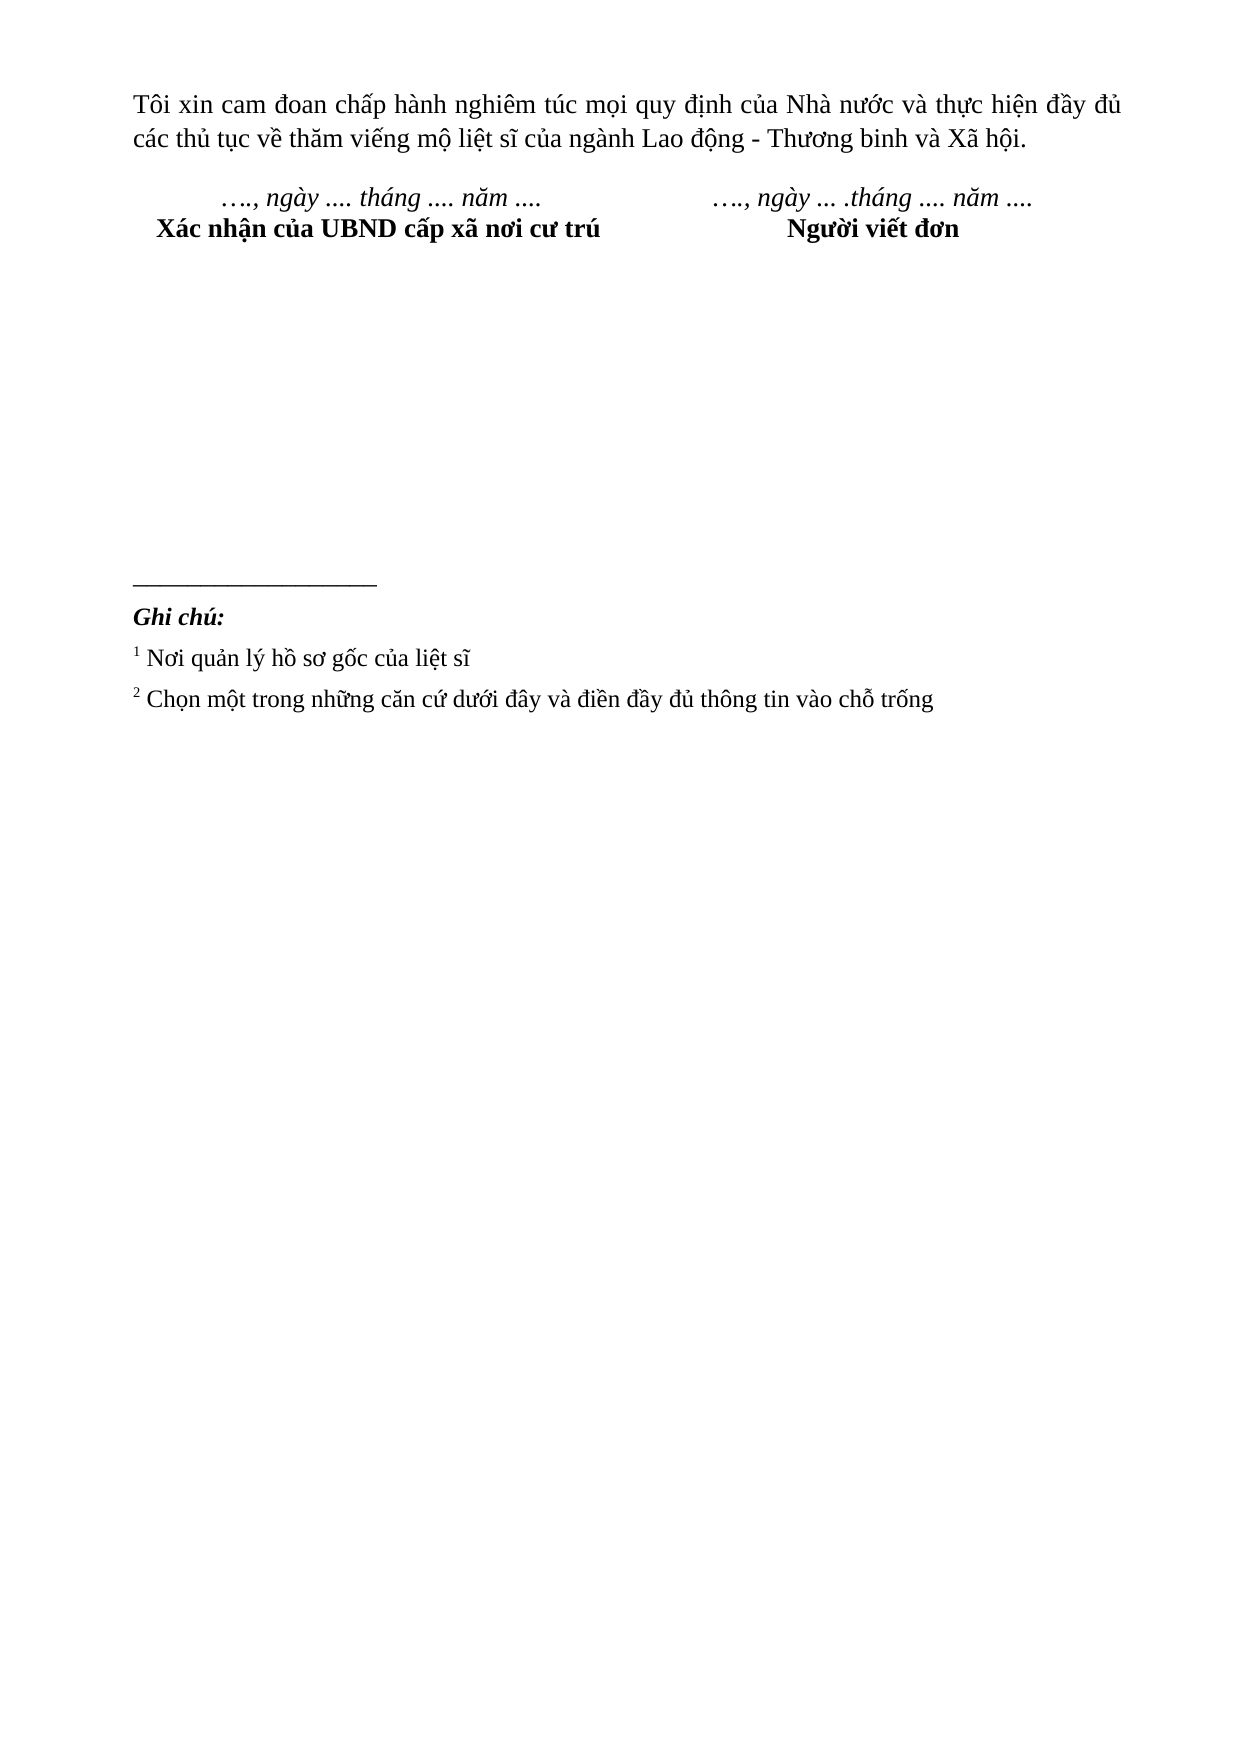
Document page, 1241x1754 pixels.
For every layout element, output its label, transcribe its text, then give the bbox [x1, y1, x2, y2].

text 1 Nơi quản lý hồ sơ gốc của liệt sĩ [133, 643, 1122, 672]
text Tôi xin cam đoan chấp hành nghiêm túc mọi quy định của Nhà nước và thực hiện đầy đủ các thủ tục về thăm viếng mộ liệt sĩ của ngành Lao động - Thương binh và Xã hội. [133, 89, 1122, 153]
text 2 Chọn một trong những căn cứ dưới đây và điền đầy đủ thông tin vào chỗ trống [133, 684, 1122, 713]
text Ghi chú: [133, 602, 1122, 630]
table_header …., ngày ... .tháng .... năm .... Người viết đơn [613, 168, 1133, 545]
table_header …., ngày .... tháng .... năm .... Xác nhận của UBND cấp xã nơi cư trú [144, 168, 613, 545]
text __________________ [133, 558, 1122, 589]
